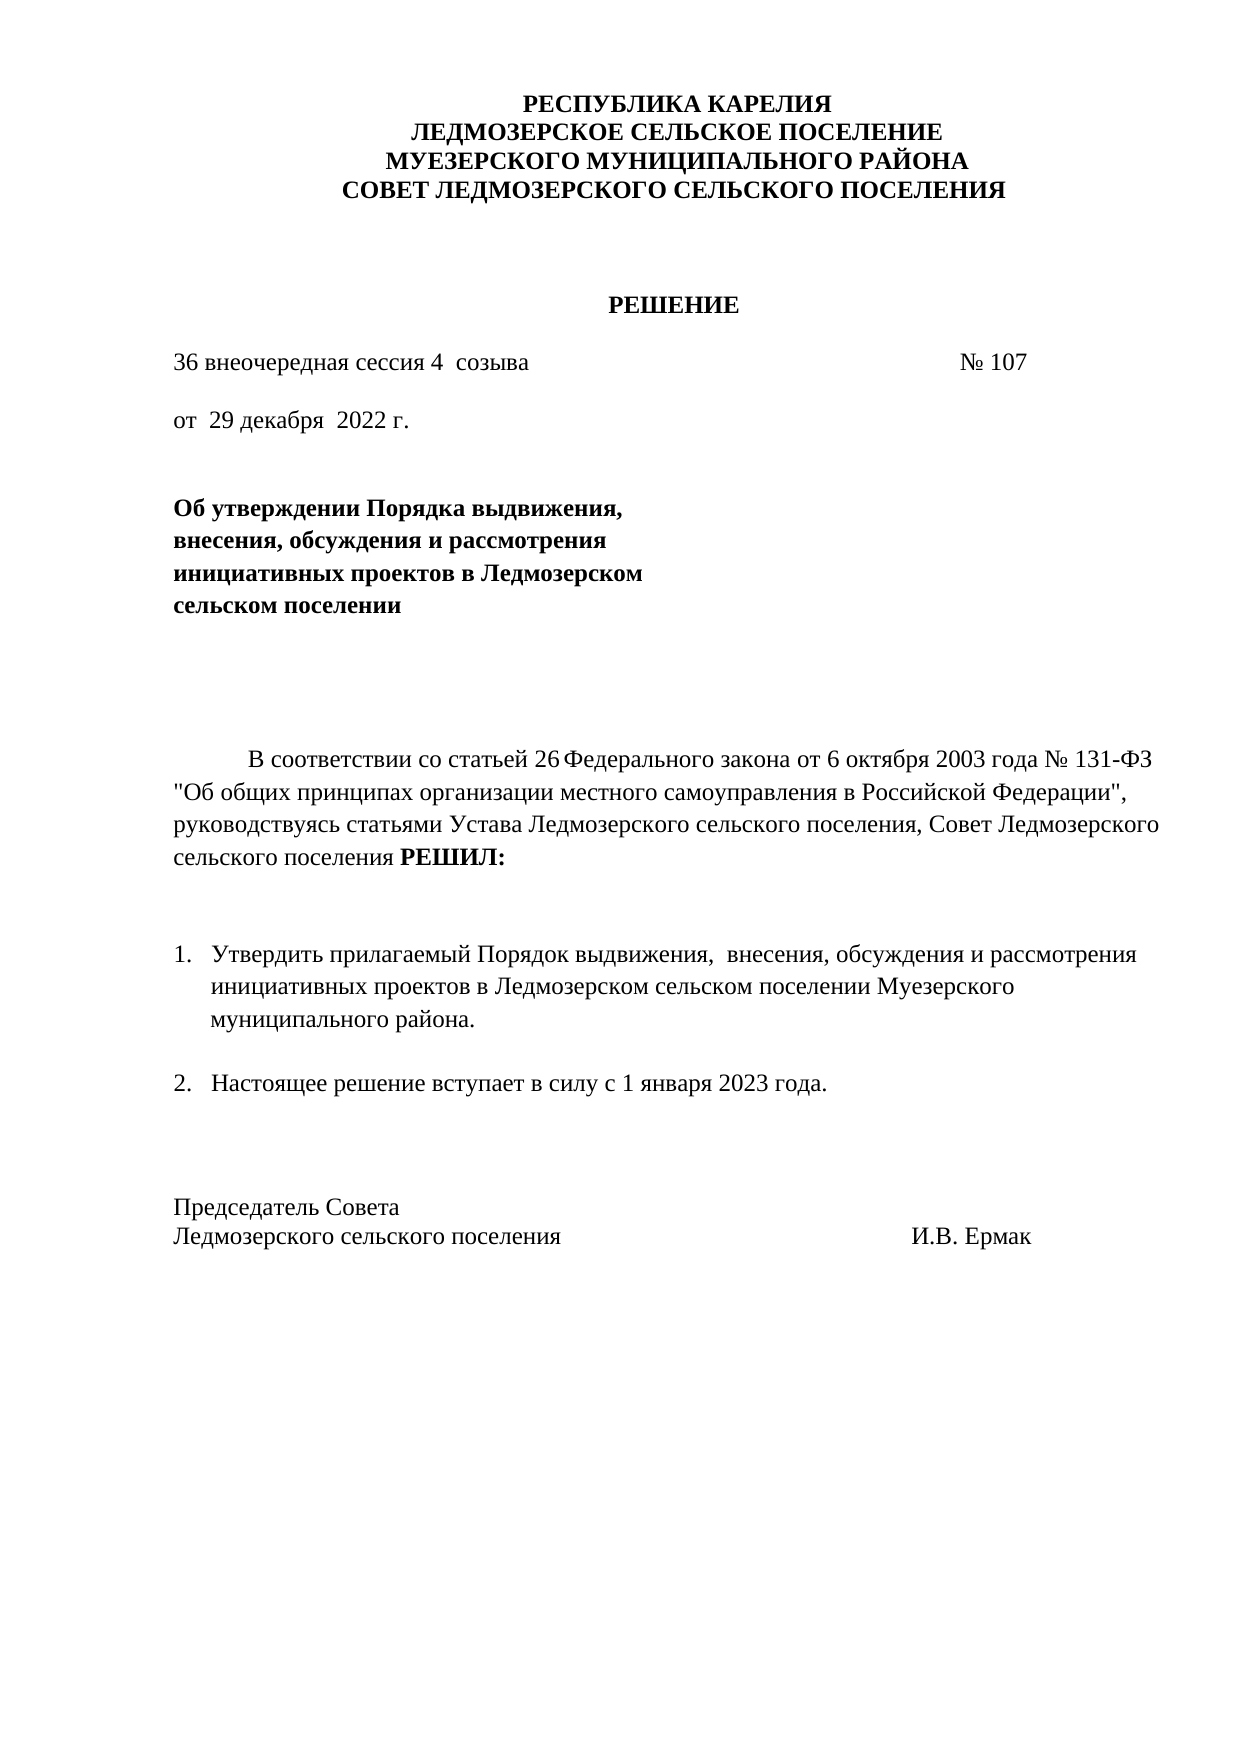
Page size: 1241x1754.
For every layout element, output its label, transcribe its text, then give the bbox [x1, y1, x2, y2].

text В соответствии со статьей 26 Федерального закона от 6 октября 2003 года № 131-ФЗ [210, 742, 1181, 774]
text руководствуясь статьями Устава Ледмозерского сельского поселения, Совет Ледмозерского сельского поселения РЕШИЛ: [173, 807, 1181, 872]
text СОВЕТ ЛЕДМОЗЕРСКОГО СЕЛЬСКОГО ПОСЕЛЕНИЯ [173, 175, 1181, 204]
text сельском поселении [173, 588, 1181, 620]
list Настоящее решение вступает в силу с 1 января 2023 года. [173, 1066, 1181, 1098]
text Председатель Совета [173, 1192, 1181, 1221]
text РЕШЕНИЕ [173, 290, 1181, 319]
list Утвердить прилагаемый Порядок выдвижения, внесения, обсуждения и рассмотрения [173, 936, 1181, 969]
text МУЕЗЕРСКОГО МУНИЦИПАЛЬНОГО РАЙОНА [173, 146, 1181, 175]
text внесения, обсуждения и рассмотрения [173, 523, 1181, 555]
text Об утверждении Порядка выдвижения, [173, 490, 1181, 523]
text инициативных проектов в Ледмозерском сельском поселении Муезерского муниципального района. [173, 969, 1181, 1034]
text 36 внеочередная сессия 4 созыва № 107 [173, 347, 1181, 376]
text от 29 декабря 2022 г. [173, 405, 1181, 434]
text ЛЕДМОЗЕРСКОЕ СЕЛЬСКОЕ ПОСЕЛЕНИЕ [173, 117, 1181, 146]
text инициативных проектов в Ледмозерском [173, 555, 1181, 588]
text "Об общих принципах организации местного самоуправления в Российской Федерации", [173, 774, 1181, 807]
text Ледмозерского сельского поселения И.В. Ермак [173, 1221, 1181, 1249]
text РЕСПУБЛИКА КАРЕЛИЯ [173, 89, 1181, 117]
